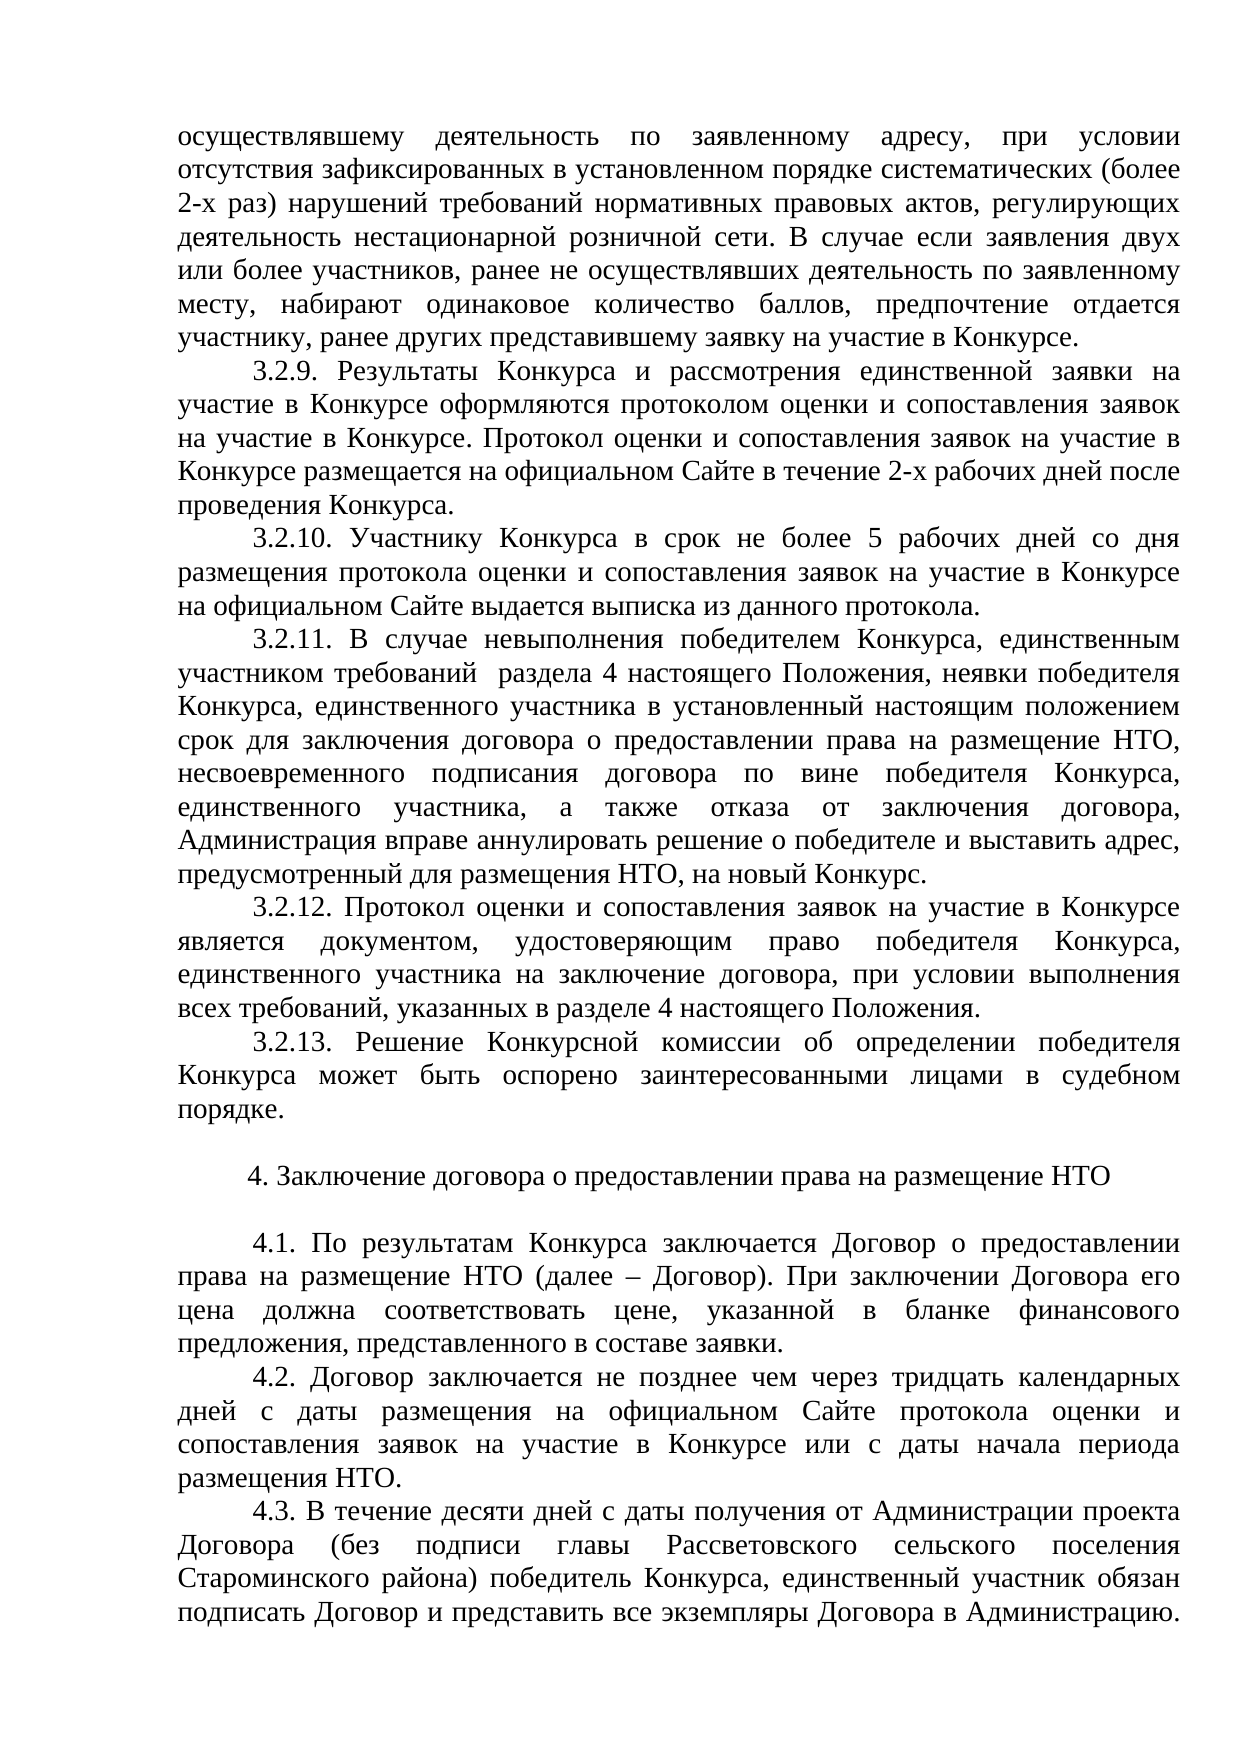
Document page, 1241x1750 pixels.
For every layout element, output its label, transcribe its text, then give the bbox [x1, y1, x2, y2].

text 3.2.10. Участнику Конкурса в срок не более 5 рабочих дней со дня размещения протокола оценки и сопоставления заявок на участие в Конкурсе на официальном Сайте выдается выписка из данного протокола. [177, 521, 1181, 621]
text 3.2.12. Протокол оценки и сопоставления заявок на участие в Конкурсе является документом, удостоверяющим право победителя Конкурса, единственного участника на заключение договора, при условии выполнения всех требований, указанных в разделе 4 настоящего Положения. [177, 889, 1181, 1024]
text 3.2.11. В случае невыполнения победителем Конкурса, единственным участником требований раздела 4 настоящего Положения, неявки победителя Конкурса, единственного участника в установленный настоящим положением срок для заключения договора о предоставлении права на размещение НТО, несвоевременного подписания договора по вине победителя Конкурса, единственного участника, а также отказа от заключения договора, Администрация вправе аннулировать решение о победителе и выставить адрес, предусмотренный для размещения НТО, на новый Конкурс. [177, 621, 1181, 889]
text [177, 118, 1181, 353]
text 3.2.13. Решение Конкурсной комиссии об определении победителя Конкурса может быть оспорено заинтересованными лицами в судебном порядке. [177, 1024, 1181, 1124]
text 4.2. Договор заключается не позднее чем через тридцать календарных дней с даты размещения на официальном Сайте протокола оценки и сопоставления заявок на участие в Конкурсе или с даты начала периода размещения НТО. [177, 1359, 1181, 1493]
text 4. Заключение договора о предоставлении права на размещение НТО [177, 1124, 1181, 1191]
text 3.2.9. Результаты Конкурса и рассмотрения единственной заявки на участие в Конкурсе оформляются протоколом оценки и сопоставления заявок на участие в Конкурсе. Протокол оценки и сопоставления заявок на участие в Конкурсе размещается на официальном Сайте в течение 2-х рабочих дней после проведения Конкурса. [177, 353, 1181, 521]
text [177, 1493, 1181, 1627]
text 4.1. По результатам Конкурса заключается Договор о предоставлении права на размещение НТО (далее – Договор). При заключении Договора его цена должна соответствовать цене, указанной в бланке финансового предложения, представленного в составе заявки. [177, 1225, 1181, 1359]
